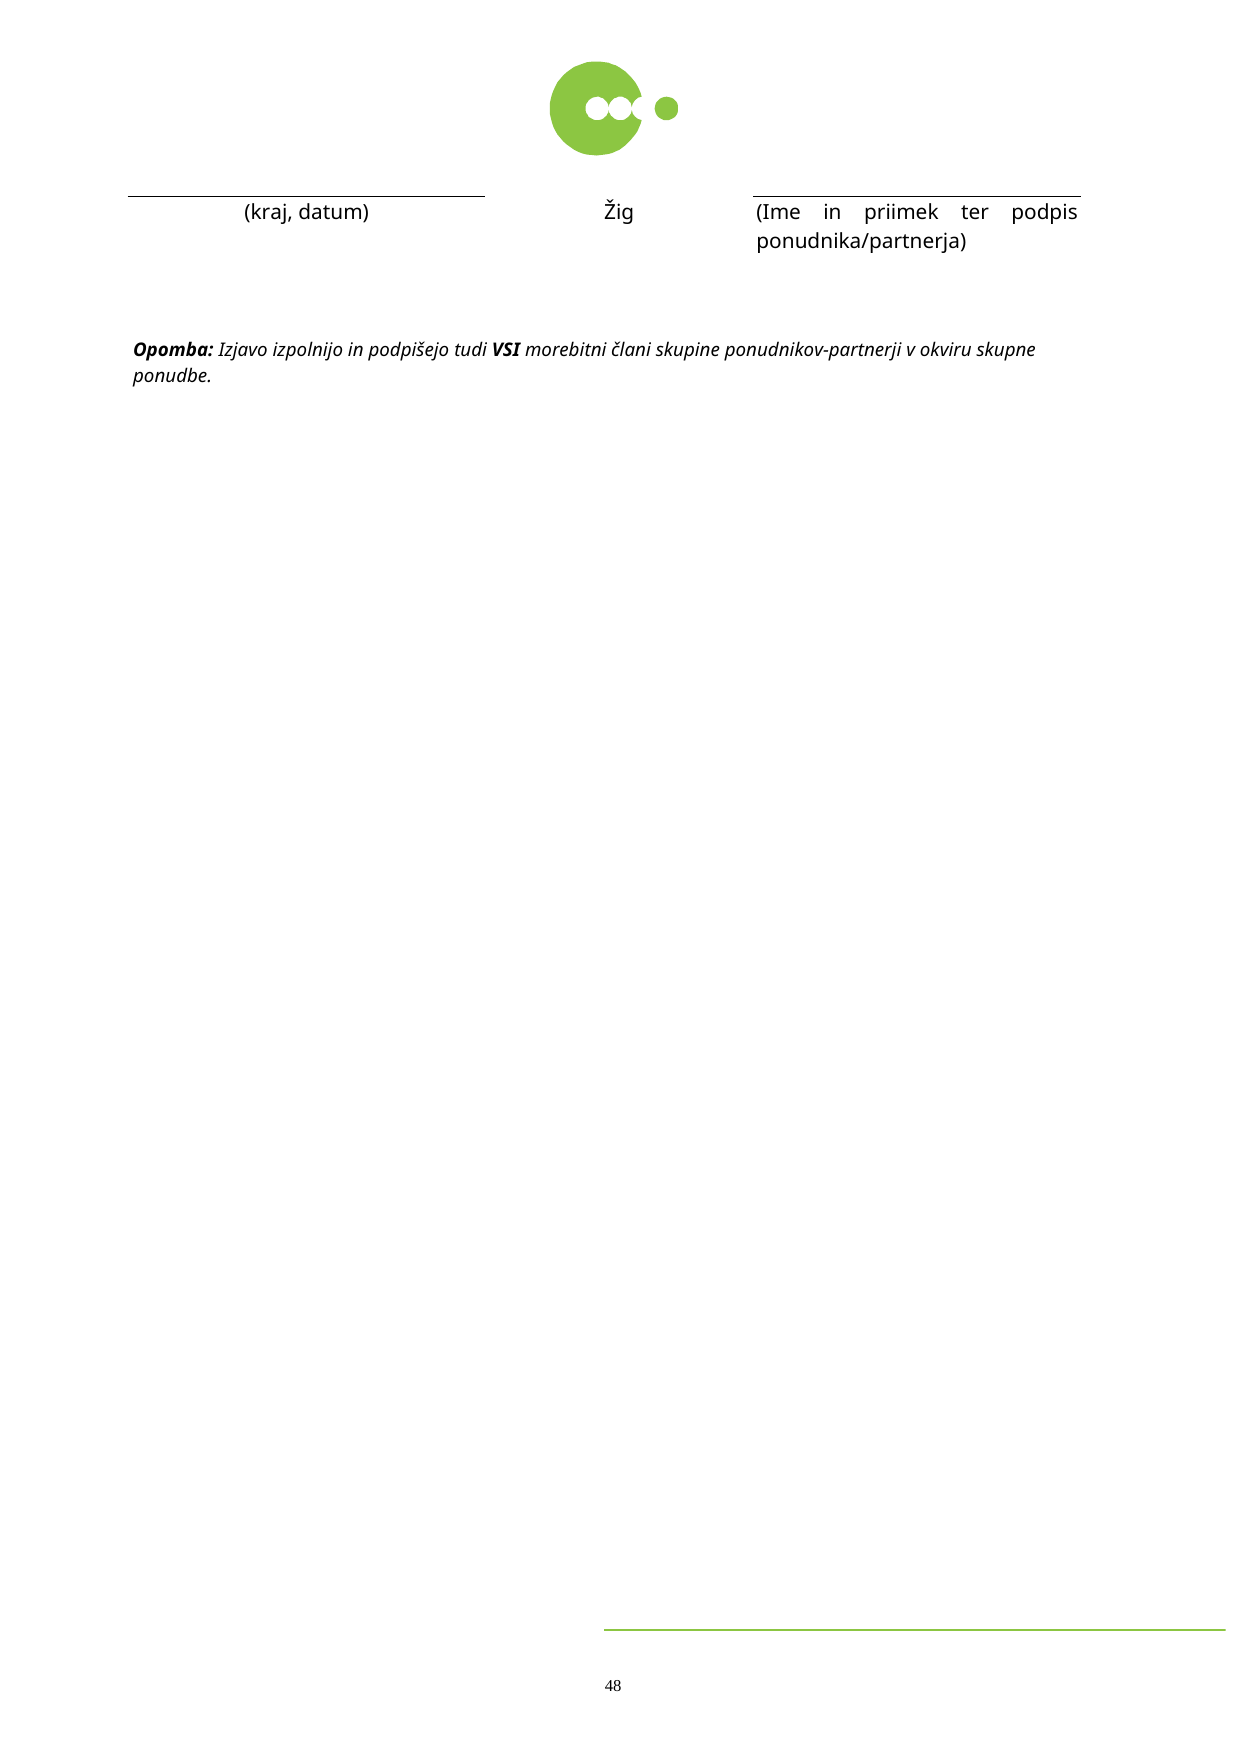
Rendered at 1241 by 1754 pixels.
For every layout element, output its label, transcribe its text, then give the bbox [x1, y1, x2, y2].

text Opomba: Izjavo izpolnijo in podpišejo tudi VSI morebitni člani skupine ponudnikov-partnerji v okviru skupne ponudbe. [133, 337, 1093, 388]
table_cell Žig [485, 196, 753, 254]
table_cell (Ime in priimek ter podpis ponudnika/partnerja) [753, 197, 1081, 254]
table_cell (kraj, datum) [128, 197, 485, 254]
